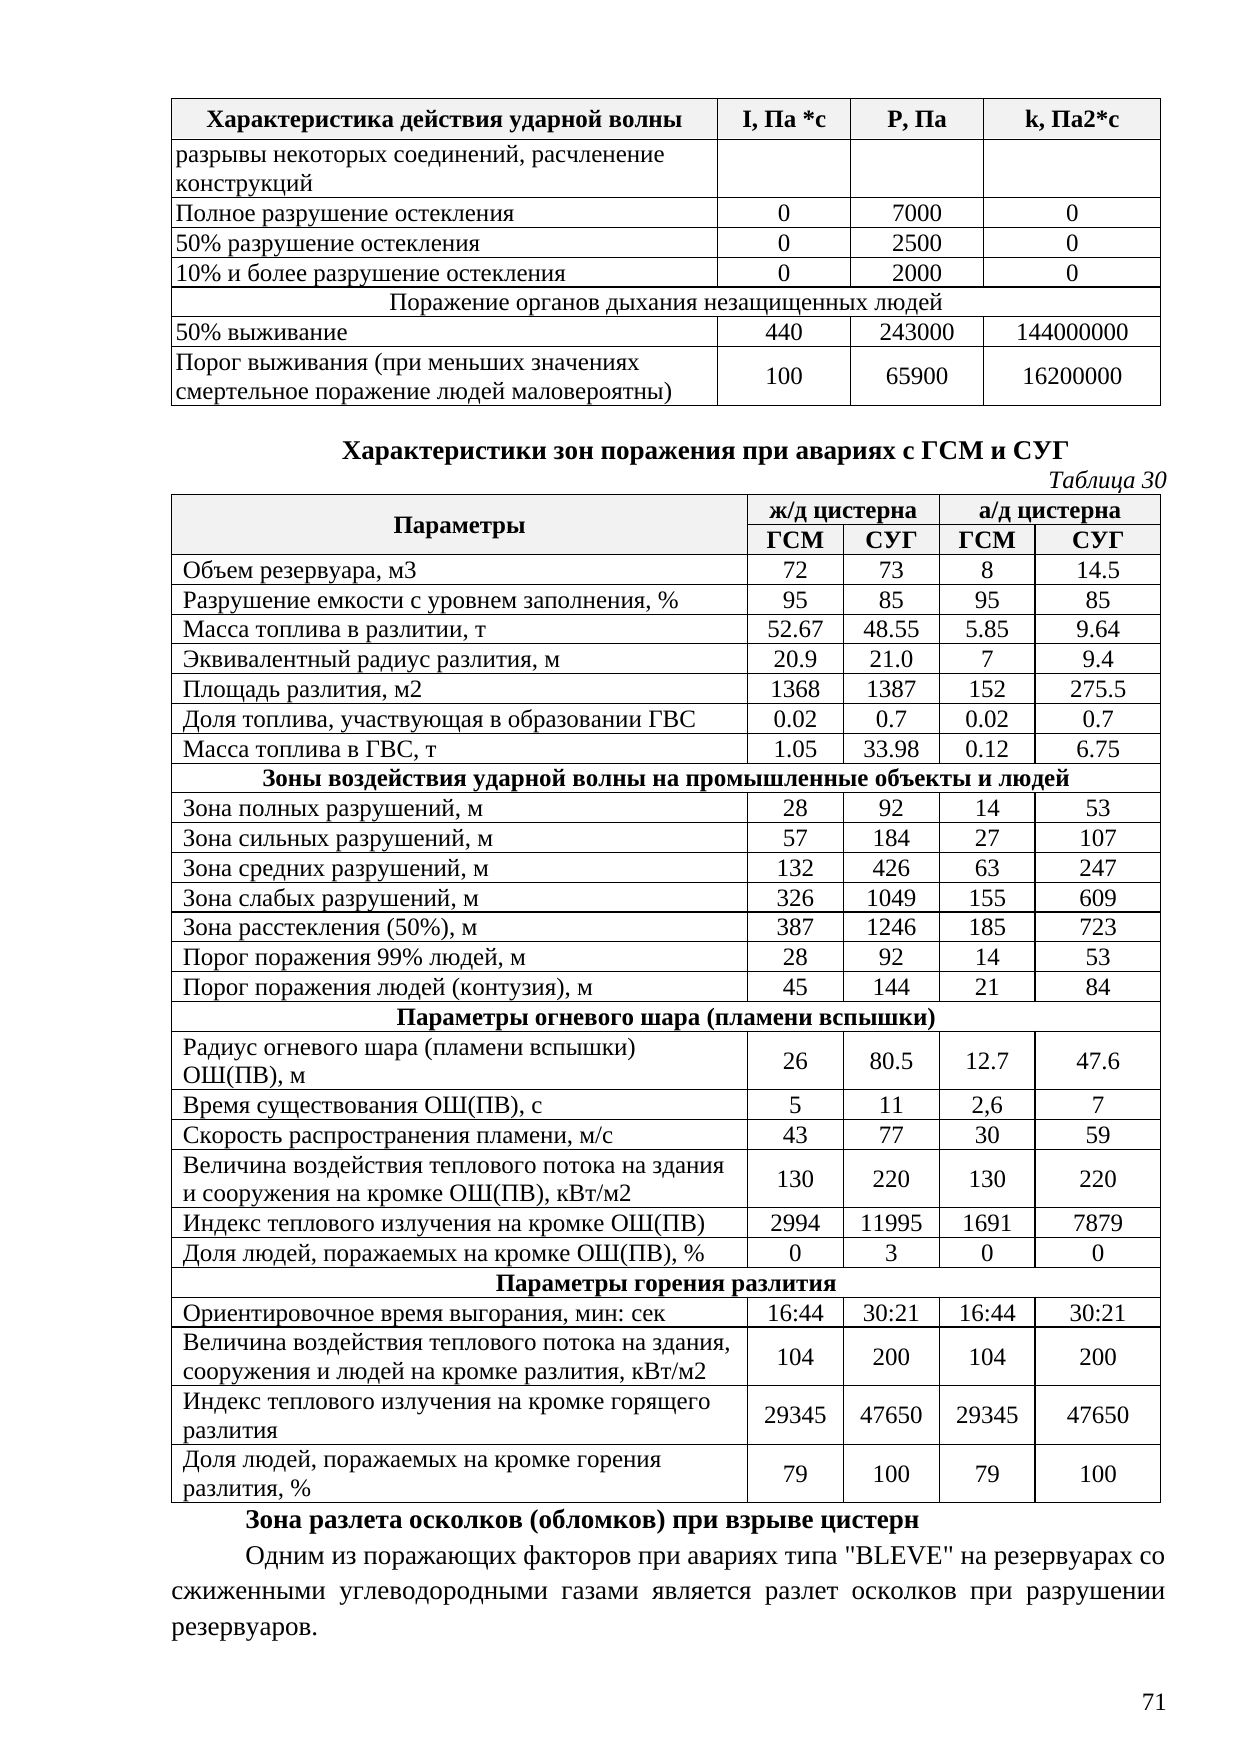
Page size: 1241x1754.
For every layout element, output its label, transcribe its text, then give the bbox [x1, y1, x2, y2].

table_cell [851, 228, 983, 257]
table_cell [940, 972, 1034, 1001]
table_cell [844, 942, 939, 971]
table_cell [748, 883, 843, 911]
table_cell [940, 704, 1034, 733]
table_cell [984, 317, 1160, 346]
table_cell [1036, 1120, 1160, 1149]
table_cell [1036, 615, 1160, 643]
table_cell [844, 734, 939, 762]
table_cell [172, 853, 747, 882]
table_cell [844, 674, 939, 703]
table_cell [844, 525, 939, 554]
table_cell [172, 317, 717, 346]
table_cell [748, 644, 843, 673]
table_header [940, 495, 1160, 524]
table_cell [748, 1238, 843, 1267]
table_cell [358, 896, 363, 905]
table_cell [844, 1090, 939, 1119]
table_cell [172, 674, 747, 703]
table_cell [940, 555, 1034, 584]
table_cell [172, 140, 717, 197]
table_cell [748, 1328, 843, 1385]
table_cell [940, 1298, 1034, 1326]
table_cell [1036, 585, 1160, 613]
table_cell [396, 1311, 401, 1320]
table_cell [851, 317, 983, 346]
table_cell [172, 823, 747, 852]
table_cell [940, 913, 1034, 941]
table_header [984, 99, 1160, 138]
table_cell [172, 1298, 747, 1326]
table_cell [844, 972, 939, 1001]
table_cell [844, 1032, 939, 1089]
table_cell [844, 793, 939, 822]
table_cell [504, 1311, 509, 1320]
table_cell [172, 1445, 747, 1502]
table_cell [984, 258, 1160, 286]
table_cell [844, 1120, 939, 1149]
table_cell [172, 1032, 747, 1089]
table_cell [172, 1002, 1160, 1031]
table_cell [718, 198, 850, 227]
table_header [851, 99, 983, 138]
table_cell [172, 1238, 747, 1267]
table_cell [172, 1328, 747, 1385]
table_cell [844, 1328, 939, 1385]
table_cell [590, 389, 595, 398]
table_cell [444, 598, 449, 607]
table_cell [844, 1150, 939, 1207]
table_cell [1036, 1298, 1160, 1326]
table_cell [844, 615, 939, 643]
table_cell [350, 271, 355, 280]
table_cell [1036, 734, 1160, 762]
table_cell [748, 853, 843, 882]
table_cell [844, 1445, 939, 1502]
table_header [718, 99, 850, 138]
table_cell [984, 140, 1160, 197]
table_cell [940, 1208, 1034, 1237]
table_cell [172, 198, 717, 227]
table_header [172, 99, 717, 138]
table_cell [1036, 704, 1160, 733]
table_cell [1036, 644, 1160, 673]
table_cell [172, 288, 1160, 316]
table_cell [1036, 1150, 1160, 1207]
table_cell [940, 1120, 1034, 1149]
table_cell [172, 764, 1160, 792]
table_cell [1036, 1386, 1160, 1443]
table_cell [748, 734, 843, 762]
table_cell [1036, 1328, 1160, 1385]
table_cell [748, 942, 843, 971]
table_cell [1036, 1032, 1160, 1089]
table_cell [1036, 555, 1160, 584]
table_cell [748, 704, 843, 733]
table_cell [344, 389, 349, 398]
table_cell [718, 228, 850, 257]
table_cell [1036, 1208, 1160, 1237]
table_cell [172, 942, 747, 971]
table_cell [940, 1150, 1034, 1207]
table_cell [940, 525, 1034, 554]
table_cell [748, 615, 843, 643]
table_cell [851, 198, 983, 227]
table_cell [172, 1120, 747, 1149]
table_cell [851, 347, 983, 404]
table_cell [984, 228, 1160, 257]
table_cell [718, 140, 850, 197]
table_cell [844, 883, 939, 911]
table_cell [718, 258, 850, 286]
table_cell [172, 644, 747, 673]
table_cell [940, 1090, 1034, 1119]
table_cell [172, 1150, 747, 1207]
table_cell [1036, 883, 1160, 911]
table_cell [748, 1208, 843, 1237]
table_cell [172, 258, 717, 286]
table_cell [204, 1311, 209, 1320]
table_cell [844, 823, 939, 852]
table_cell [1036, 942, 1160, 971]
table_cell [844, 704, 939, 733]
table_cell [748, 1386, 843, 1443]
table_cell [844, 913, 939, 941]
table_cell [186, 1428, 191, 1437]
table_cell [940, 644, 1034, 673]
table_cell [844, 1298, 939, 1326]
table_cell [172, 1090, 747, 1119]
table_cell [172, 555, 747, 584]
text Зона разлета осколков (обломков) при взрыве цистерн [171, 1503, 1167, 1534]
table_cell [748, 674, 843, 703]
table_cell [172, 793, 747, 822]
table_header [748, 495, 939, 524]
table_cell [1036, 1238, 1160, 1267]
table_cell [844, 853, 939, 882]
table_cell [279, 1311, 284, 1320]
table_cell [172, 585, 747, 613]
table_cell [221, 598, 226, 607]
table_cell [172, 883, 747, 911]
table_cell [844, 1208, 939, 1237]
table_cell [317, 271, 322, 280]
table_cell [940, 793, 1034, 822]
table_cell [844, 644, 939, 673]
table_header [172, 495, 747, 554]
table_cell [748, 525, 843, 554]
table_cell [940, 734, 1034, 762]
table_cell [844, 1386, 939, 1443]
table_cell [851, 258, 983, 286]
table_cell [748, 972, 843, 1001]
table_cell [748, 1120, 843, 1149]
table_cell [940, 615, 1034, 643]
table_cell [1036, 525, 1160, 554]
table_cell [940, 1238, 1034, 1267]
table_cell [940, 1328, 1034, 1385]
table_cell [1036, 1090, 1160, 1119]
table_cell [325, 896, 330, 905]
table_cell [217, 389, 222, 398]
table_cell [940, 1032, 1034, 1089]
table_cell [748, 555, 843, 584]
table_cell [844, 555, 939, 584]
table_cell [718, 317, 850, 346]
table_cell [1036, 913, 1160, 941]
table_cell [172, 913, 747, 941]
text Таблица 30 [171, 466, 1167, 494]
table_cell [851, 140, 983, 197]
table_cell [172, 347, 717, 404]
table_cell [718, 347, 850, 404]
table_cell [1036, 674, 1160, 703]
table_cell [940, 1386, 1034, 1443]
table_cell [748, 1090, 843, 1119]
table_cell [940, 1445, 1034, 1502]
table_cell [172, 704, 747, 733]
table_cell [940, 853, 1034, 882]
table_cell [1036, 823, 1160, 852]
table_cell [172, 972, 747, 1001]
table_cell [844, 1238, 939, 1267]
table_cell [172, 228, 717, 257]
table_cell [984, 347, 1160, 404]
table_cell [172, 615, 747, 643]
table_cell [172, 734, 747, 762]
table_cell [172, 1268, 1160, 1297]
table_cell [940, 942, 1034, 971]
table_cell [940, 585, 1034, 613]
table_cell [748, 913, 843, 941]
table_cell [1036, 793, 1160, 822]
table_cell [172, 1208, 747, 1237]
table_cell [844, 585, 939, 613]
text Одним из поражающих факторов при авариях типа "BLEVE" на резервуарах со сжиженными углеводородными газами является разлет осколков при разрушении резервуаров. [171, 1539, 1167, 1641]
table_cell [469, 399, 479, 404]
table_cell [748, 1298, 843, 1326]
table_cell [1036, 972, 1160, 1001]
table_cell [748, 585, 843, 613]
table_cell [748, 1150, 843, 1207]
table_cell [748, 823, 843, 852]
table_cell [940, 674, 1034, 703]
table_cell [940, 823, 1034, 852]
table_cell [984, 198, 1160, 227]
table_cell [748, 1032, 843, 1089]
text Характеристики зон поражения при авариях с ГСМ и СУГ [171, 434, 1167, 466]
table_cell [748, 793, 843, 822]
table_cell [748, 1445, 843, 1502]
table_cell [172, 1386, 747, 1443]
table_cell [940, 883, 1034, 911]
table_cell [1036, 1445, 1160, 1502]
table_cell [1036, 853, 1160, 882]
